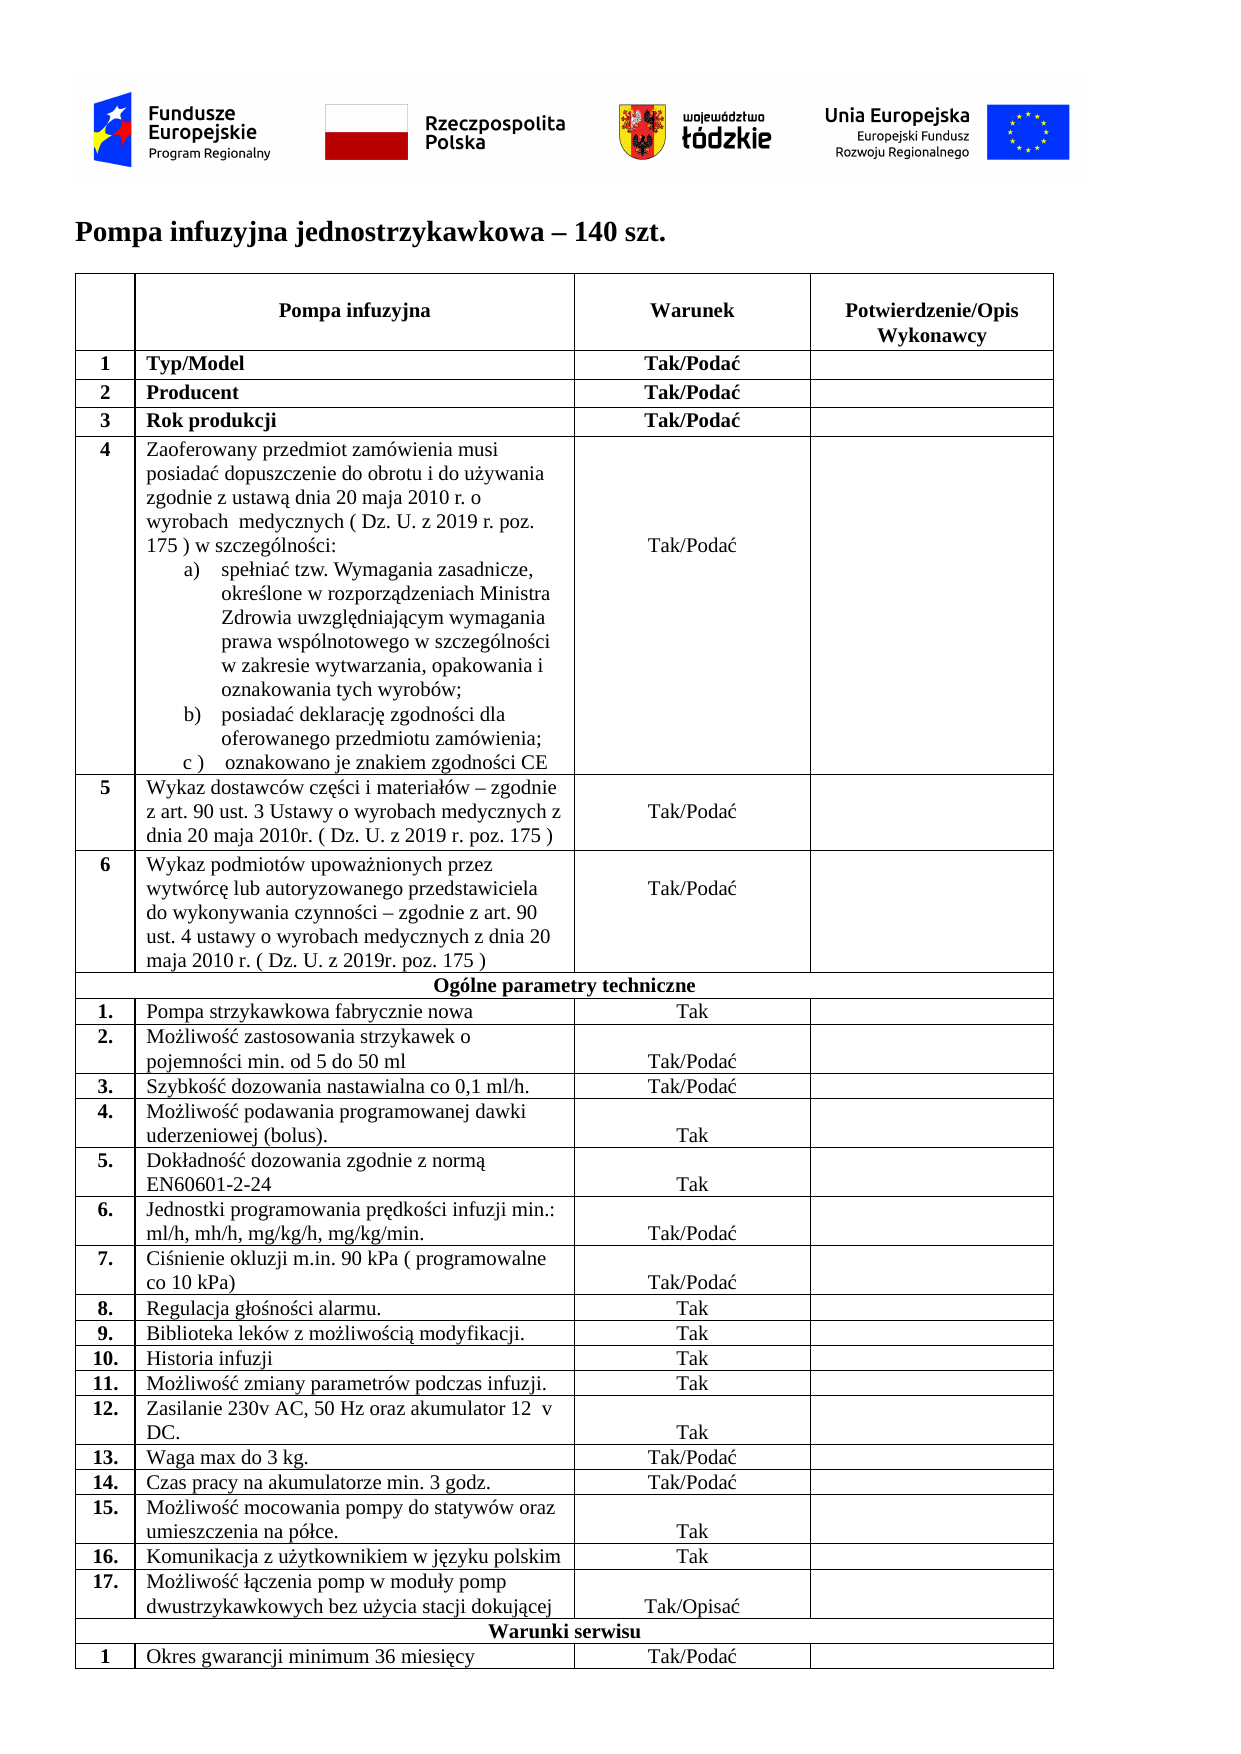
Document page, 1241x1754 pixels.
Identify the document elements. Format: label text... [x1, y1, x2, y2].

table_cell 5 [76, 775, 134, 850]
table_cell 2 [76, 380, 134, 407]
table_cell Komunikacja z użytkownikiem w języku polskim [136, 1544, 574, 1568]
table_cell 10. [76, 1346, 134, 1370]
table_cell 9. [76, 1321, 134, 1344]
table_cell Tak [575, 1396, 810, 1444]
table_cell 17. [76, 1570, 134, 1618]
picture [75, 73, 1088, 186]
table_cell [811, 1025, 1053, 1073]
table_cell 5. [76, 1148, 134, 1196]
table_cell 8. [76, 1295, 134, 1319]
table_cell 11. [76, 1371, 134, 1395]
text Pompa infuzyjna jednostrzykawkowa – 140 szt. [75, 214, 1165, 247]
table_cell [811, 1396, 1053, 1444]
table_cell 16. [76, 1544, 134, 1568]
table_cell Typ/Model [136, 351, 574, 379]
table_header Pompa infuzyjna [136, 274, 574, 350]
table_cell Tak/Podać [575, 1470, 810, 1494]
table_cell Tak [575, 1544, 810, 1568]
table_cell Tak/Podać [575, 351, 810, 379]
table_cell Możliwość zmiany parametrów podczas infuzji. [136, 1371, 574, 1395]
table_cell Tak/Podać [575, 775, 810, 850]
table_cell Okres gwarancji minimum 36 miesięcy [136, 1644, 574, 1668]
table_cell [811, 1495, 1053, 1543]
table_cell [811, 1445, 1053, 1469]
table_cell Tak [575, 1295, 810, 1319]
table_cell [811, 1544, 1053, 1568]
table_cell Możliwość mocowania pompy do statywów oraz umieszczenia na półce. [136, 1495, 574, 1543]
table_cell Historia infuzji [136, 1346, 574, 1370]
table_cell Zaoferowany przedmiot zamówienia musi posiadać dopuszczenie do obrotu i do używania zgodnie z ustawą dnia 20 maja 2010 r. o wyrobach medycznych ( Dz. U. z 2019 r. poz. 175 ) w szczególności: spełniać tzw. Wymagania zasadnicze, określone w rozporządzeniach Ministra Zdrowia uwzględniającym wymagania prawa wspólnotowego w szczególności w zakresie wytwarzania, opakowania i oznakowania tych wyrobów; posiadać deklarację zgodności dla oferowanego przedmiotu zamówienia; c ) oznakowano je znakiem zgodności CE [136, 437, 574, 774]
table_cell Tak/Podać [575, 1644, 810, 1668]
table_cell [811, 1197, 1053, 1245]
table_cell [811, 1346, 1053, 1370]
table_cell 4. [76, 1099, 134, 1147]
table_header Potwierdzenie/Opis Wykonawcy [811, 274, 1053, 350]
table_cell Tak [575, 1321, 810, 1344]
table_cell Ciśnienie okluzji m.in. 90 kPa ( programowalne co 10 kPa) [136, 1246, 574, 1294]
table_cell 6 [76, 851, 134, 972]
table_cell [811, 380, 1053, 407]
table_cell Tak/Podać [575, 1074, 810, 1098]
table_cell [811, 1644, 1053, 1668]
table_cell 1 [76, 1644, 134, 1668]
table_cell Tak/Podać [575, 1246, 810, 1294]
table_cell [811, 1099, 1053, 1147]
table_cell [811, 1246, 1053, 1294]
table_cell Tak [575, 1371, 810, 1395]
table_cell 1. [76, 999, 134, 1023]
table_cell Tak/Podać [575, 408, 810, 436]
table_cell [811, 1321, 1053, 1344]
table_cell Czas pracy na akumulatorze min. 3 godz. [136, 1470, 574, 1494]
table_cell 3. [76, 1074, 134, 1098]
table_cell [811, 1570, 1053, 1618]
table_cell [811, 1074, 1053, 1098]
table_cell Jednostki programowania prędkości infuzji min.: ml/h, mh/h, mg/kg/h, mg/kg/min. [136, 1197, 574, 1245]
table_cell Regulacja głośności alarmu. [136, 1295, 574, 1319]
table_cell Biblioteka leków z możliwością modyfikacji. [136, 1321, 574, 1344]
table_cell Warunki serwisu [76, 1619, 1053, 1643]
table_cell [811, 1371, 1053, 1395]
table_cell Szybkość dozowania nastawialna co 0,1 ml/h. [136, 1074, 574, 1098]
table_cell Tak [575, 1346, 810, 1370]
table_cell Tak [575, 1148, 810, 1196]
table_cell Pompa strzykawkowa fabrycznie nowa [136, 999, 574, 1023]
table_header [76, 274, 134, 350]
table_cell Możliwość zastosowania strzykawek o pojemności min. od 5 do 50 ml [136, 1025, 574, 1073]
table_cell Tak [575, 1099, 810, 1147]
table_cell 13. [76, 1445, 134, 1469]
table_cell Dokładność dozowania zgodnie z normą EN60601-2-24 [136, 1148, 574, 1196]
table_cell Tak/Podać [575, 380, 810, 407]
table_cell 2. [76, 1025, 134, 1073]
table_cell [811, 1295, 1053, 1319]
table_cell Tak [575, 1495, 810, 1543]
table_cell Wykaz dostawców części i materiałów – zgodnie z art. 90 ust. 3 Ustawy o wyrobach medycznych z dnia 20 maja 2010r. ( Dz. U. z 2019 r. poz. 175 ) [136, 775, 574, 850]
table_cell Możliwość podawania programowanej dawki uderzeniowej (bolus). [136, 1099, 574, 1147]
table_cell [811, 408, 1053, 436]
table_cell [811, 1148, 1053, 1196]
table_cell Tak/Podać [575, 1197, 810, 1245]
table_cell Tak/Podać [575, 851, 810, 972]
table_cell Tak/Opisać [575, 1570, 810, 1618]
table_cell Możliwość łączenia pomp w moduły pomp dwustrzykawkowych bez użycia stacji dokującej [136, 1570, 574, 1618]
table_cell 6. [76, 1197, 134, 1245]
table_cell Tak/Podać [575, 437, 810, 774]
table_cell Ogólne parametry techniczne [76, 973, 1053, 998]
table_cell 14. [76, 1470, 134, 1494]
table_cell Waga max do 3 kg. [136, 1445, 574, 1469]
table_cell [811, 351, 1053, 379]
table_cell Wykaz podmiotów upoważnionych przez wytwórcę lub autoryzowanego przedstawiciela do wykonywania czynności – zgodnie z art. 90 ust. 4 ustawy o wyrobach medycznych z dnia 20 maja 2010 r. ( Dz. U. z 2019r. poz. 175 ) [136, 851, 574, 972]
table_cell 4 [76, 437, 134, 774]
table_cell Zasilanie 230v AC, 50 Hz oraz akumulator 12 v DC. [136, 1396, 574, 1444]
table_cell 7. [76, 1246, 134, 1294]
table_cell 1 [76, 351, 134, 379]
table_cell [811, 851, 1053, 972]
table_cell [811, 775, 1053, 850]
table_cell Tak/Podać [575, 1445, 810, 1469]
table_cell Tak [575, 999, 810, 1023]
table_cell [811, 999, 1053, 1023]
table_cell [811, 1470, 1053, 1494]
table_cell Tak/Podać [575, 1025, 810, 1073]
table_cell Producent [136, 380, 574, 407]
table_header Warunek [575, 274, 810, 350]
table_cell [811, 437, 1053, 774]
table_cell 15. [76, 1495, 134, 1543]
table_cell 12. [76, 1396, 134, 1444]
table_cell Rok produkcji [136, 408, 574, 436]
table_cell 3 [76, 408, 134, 436]
